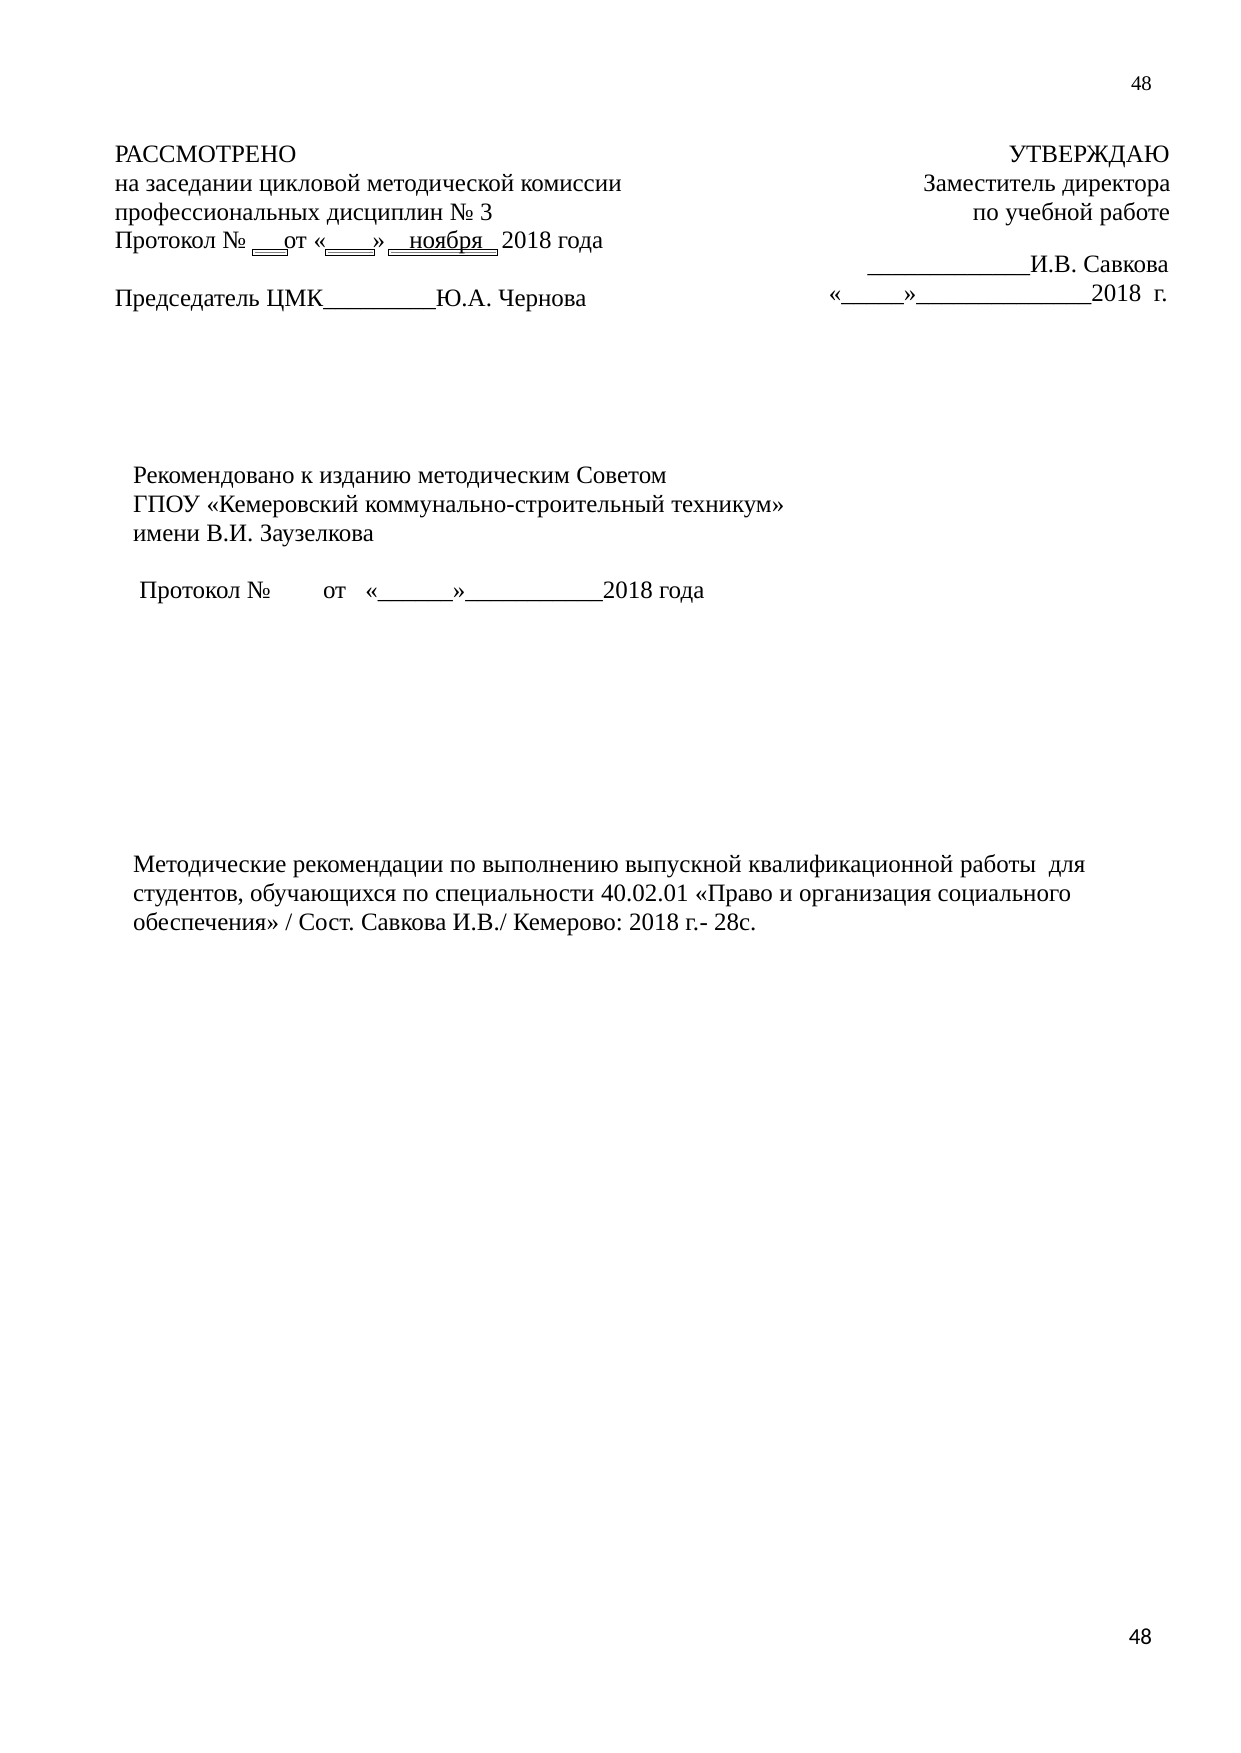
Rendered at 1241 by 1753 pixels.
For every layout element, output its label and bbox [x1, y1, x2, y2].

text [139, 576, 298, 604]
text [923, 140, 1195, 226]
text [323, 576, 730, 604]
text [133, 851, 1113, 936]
picture [326, 250, 374, 255]
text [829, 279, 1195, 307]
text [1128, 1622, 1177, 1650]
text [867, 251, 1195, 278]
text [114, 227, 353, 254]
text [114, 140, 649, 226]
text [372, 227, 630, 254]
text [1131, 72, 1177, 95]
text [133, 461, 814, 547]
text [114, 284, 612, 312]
